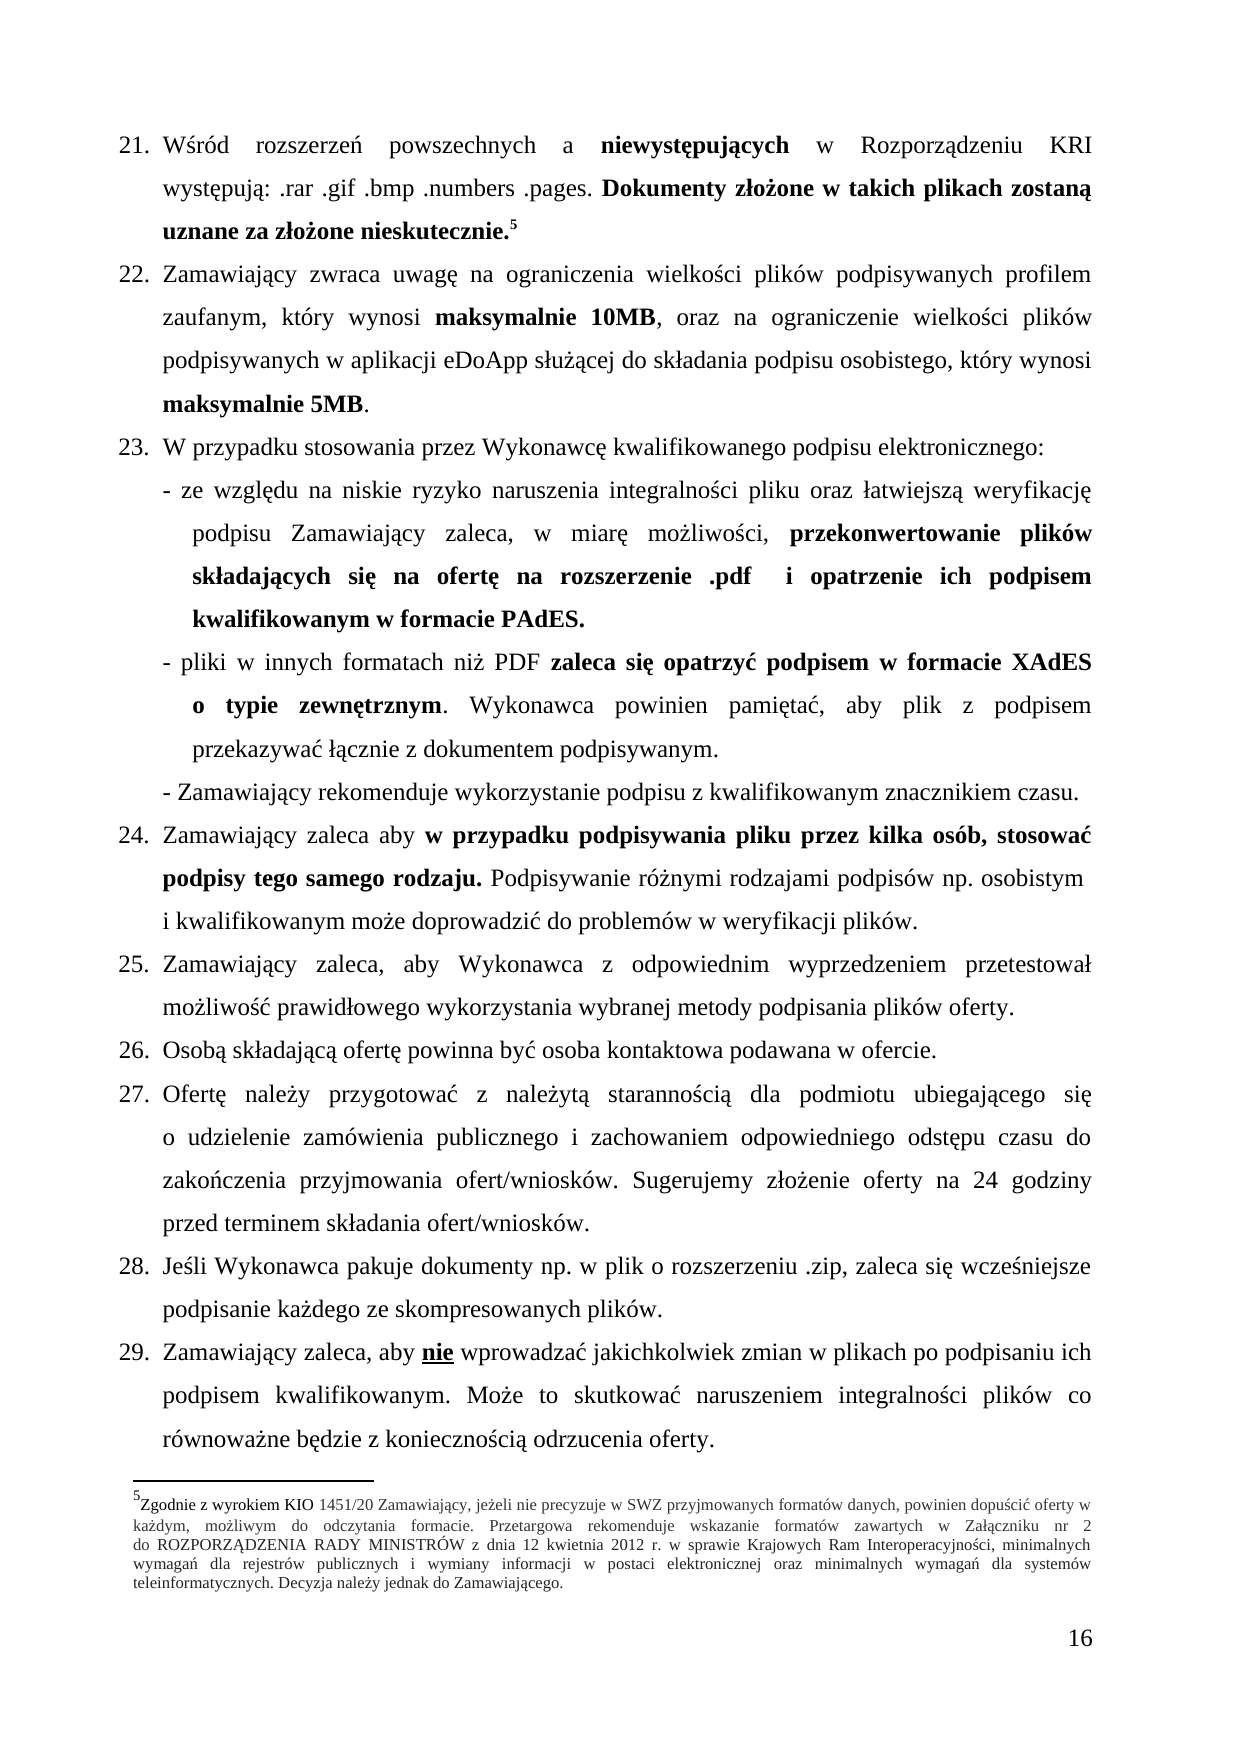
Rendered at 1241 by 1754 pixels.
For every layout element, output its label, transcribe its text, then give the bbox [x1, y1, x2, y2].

text - Zamawiający rekomenduje wykorzystanie podpisu z kwalifikowanym znacznikiem czasu. [162, 777, 1092, 806]
list Jeśli Wykonawca pakuje dokumenty np. w plik o rozszerzeniu .zip, zaleca się wcześniejsze podpisanie każdego ze skompresowanych plików. [119, 1251, 1092, 1323]
list - ze względu na niskie ryzyko naruszenia integralności pliku oraz łatwiejszą weryfikację podpisu Zamawiający zaleca, w miarę możliwości, przekonwertowanie plików składających się na ofertę na rozszerzenie .pdf i opatrzenie ich podpisem kwalifikowanym w formacie PAdES. [162, 475, 1092, 633]
list W przypadku stosowania przez Wykonawcę kwalifikowanego podpisu elektronicznego: [118, 432, 1092, 461]
list Zamawiający zaleca aby w przypadku podpisywania pliku przez kilka osób, stosować podpisy tego samego rodzaju. Podpisywanie różnymi rodzajami podpisów np. osobistym i kwalifikowanym może doprowadzić do problemów w weryfikacji plików. [118, 820, 1092, 935]
list Zamawiający zaleca, aby nie wprowadzać jakichkolwiek zmian w plikach po podpisaniu ich podpisem kwalifikowanym. Może to skutkować naruszeniem integralności plików co równoważne będzie z koniecznością odrzucenia oferty. [119, 1337, 1092, 1452]
list Ofertę należy przygotować z należytą starannością dla podmiotu ubiegającego się o udzielenie zamówienia publicznego i zachowaniem odpowiedniego odstępu czasu do zakończenia przyjmowania ofert/wniosków. Sugerujemy złożenie oferty na 24 godziny przed terminem składania ofert/wniosków. [119, 1079, 1092, 1237]
text - pliki w innych formatach niż PDF zaleca się opatrzyć podpisem w formacie XAdES o typie zewnętrznym. Wykonawca powinien pamiętać, aby plik z podpisem przekazywać łącznie z dokumentem podpisywanym. [162, 647, 1092, 762]
list Zamawiający zaleca, aby Wykonawca z odpowiednim wyprzedzeniem przetestował możliwość prawidłowego wykorzystania wybranej metody podpisania plików oferty. [118, 949, 1092, 1021]
list Zamawiający zwraca uwagę na ograniczenia wielkości plików podpisywanych profilem zaufanym, który wynosi maksymalnie 10MB, oraz na ograniczenie wielkości plików podpisywanych w aplikacji eDoApp służącej do składania podpisu osobistego, który wynosi maksymalnie 5MB. [119, 259, 1092, 417]
list Wśród rozszerzeń powszechnych a niewystępujących w Rozporządzeniu KRI występują: .rar .gif .bmp .numbers .pages. Dokumenty złożone w takich plikach zostaną uznane za złożone nieskutecznie. [119, 130, 1092, 245]
list Osobą składającą ofertę powinna być osoba kontaktowa podawana w ofercie. [119, 1036, 1092, 1064]
